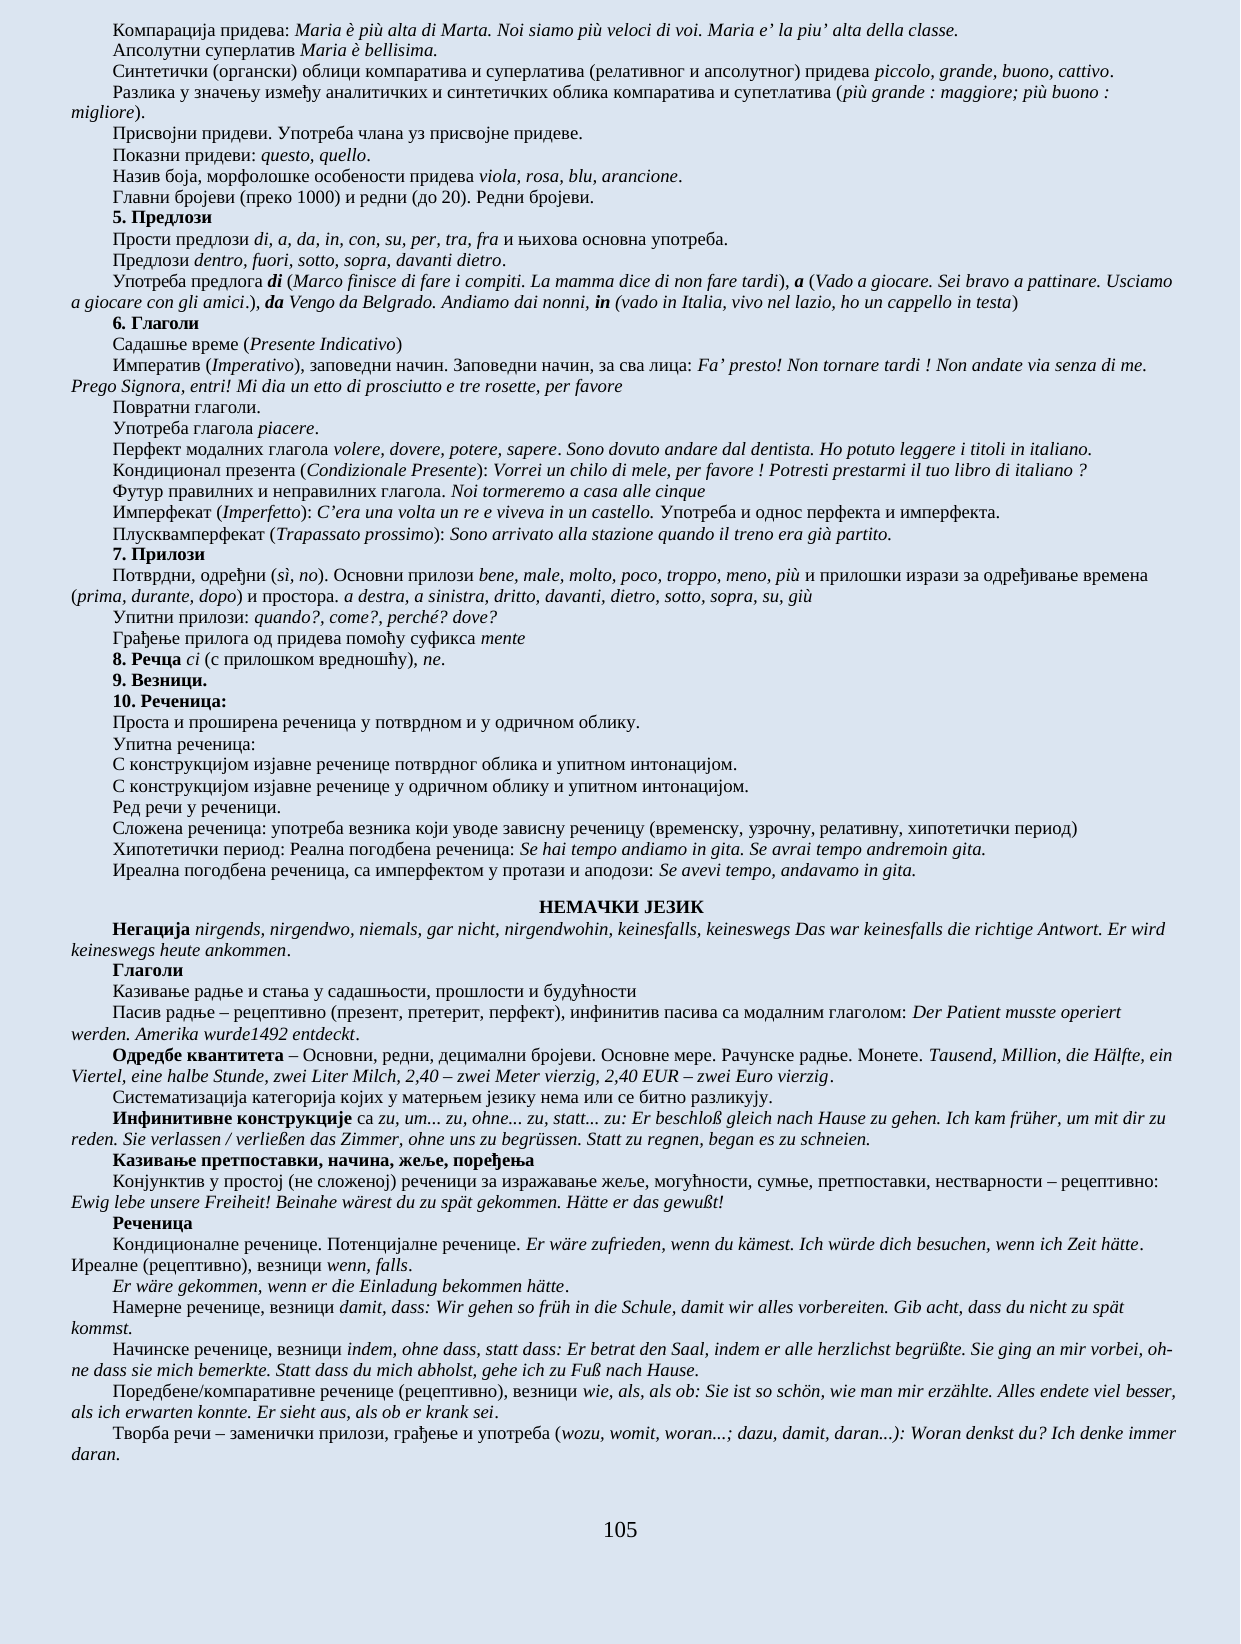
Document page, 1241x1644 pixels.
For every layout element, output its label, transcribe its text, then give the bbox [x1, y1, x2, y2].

list Реченица: [112, 691, 1182, 712]
text Компарација придева: Maria è più alta di Marta. Noi siamo più veloci di voi. Maria e’ la piu’ alta della classe. [112, 19, 1182, 40]
text Ewig lebe unsere Freiheit! Beinahe wärest du zu spät gekommen. Hätte er das gewußt! [71, 1191, 1182, 1212]
text Систематизација категорија којих у матерњем језику нема или се битно разликују. [112, 1087, 1182, 1107]
subtitle Казивање претпоставки, начина, жеље, поређења [112, 1149, 1182, 1170]
subtitle Везници. [112, 670, 1182, 691]
text Грађење прилога од придева помоћу суфикса mente [112, 628, 1182, 649]
text С конструкцијом изјавне реченице потврдног облика и упитном интонацијом. C конструкцијом изјавне реченице у одричном облику и упитном интонацијом. Ред речи у реченици. [112, 754, 750, 817]
subtitle НЕМАЧКИ ЈЕЗИК [539, 897, 1182, 918]
text Одредбе квантитета – Основни, редни, децимални бројеви. Основне мере. Рачунске радње. Монете. Tausend, Million, die Hälfte, ein Viertel, eine halbe Stunde, zwei Liter Milch, 2,40 – zwei Meter vierzig, 2,40 ЕUR – zwei Euro vierzig. [71, 1044, 1182, 1087]
text Намерне реченице, везници damit, dass: Wir gehen so früh in die Schule, damit wir alles vorbereiten. Gib acht, dass du nicht zu spät kommst. [71, 1296, 1182, 1339]
text Синтетички (органски) облици компаратива и суперлатива (релативног и апсолутног) придева piccolo, grande, buono, cattivo. Разлика у значењу између аналитичких и синтетичких облика компаратива и супетлатива (più grande : maggiore; più buono : [112, 61, 1158, 102]
text Упитни прилози: quando?, come?, perché? dove? [112, 607, 1182, 628]
text Иреалне (рецептивно), везници wenn, falls. [71, 1254, 1182, 1275]
text Назив боја, морфолошке особености придева viola, rosa, blu, arancione. Главни бројеви (преко 1000) и редни (до 20). Редни бројеви. [112, 165, 691, 207]
text Имперфекат (Imperfetto): C’era una volta un re e viveva in un castello. Употреба и однос перфекта и имперфекта. Плусквамперфекат (Trapassato prossimo): Sono arrivato alla stazione quando il treno era già partito. [112, 502, 1103, 544]
text Инфинитивне конструкције сa zu, um... zu, ohne... zu, statt... zu: Er beschloß gleich nach Hause zu gehen. Ich kam früher, um mit dir zu reden. Sie verlassen / verließen das Zimmer, ohne uns zu begrüssen. Statt zu regnen, began es zu schneien. [71, 1107, 1182, 1149]
text Поредбене/компаративне реченице (рецептивно), везници wie, als, als ob: Sie ist so schön, wie man mir erzählte. Alles endete viel besser, als ich erwarten konnte. Er sieht aus, als ob er krank sei. [71, 1381, 1177, 1423]
text Prego Signora, entri! Mi dia un etto di prosciutto e tre rosette, per favore [71, 375, 1182, 396]
subtitle Глаголи [112, 960, 1182, 981]
list Речца ci (с прилошком вредношћу), ne. [112, 649, 1182, 670]
text Казивање радње и стања у садашњости, прошлости и будућности [112, 981, 1182, 1002]
text Кондиционалне реченице. Потенцијалне реченице. Er wäre zufrieden, wenn du kämest. Ich würde dich besuchen, wenn ich Zeit hätte. [112, 1233, 1182, 1254]
subtitle Прилози [112, 544, 1182, 565]
subtitle Предлози [112, 207, 1182, 228]
text Повратни глаголи. [112, 396, 315, 417]
text migliore). [71, 102, 1182, 123]
text Потврдни, одређни (sì, no). Основни прилози bene, male, molto, poco, troppo, meno, più и прилошки изрази за одређивање времена (prima, durante, dopo) и простора. a destra, a sinistra, dritto, davanti, dietro, sotto, sopra, su, giù [71, 565, 1182, 607]
text Употреба предлога di (Marco finisce di fare i compiti. La mamma dice di non fare tardi), a (Vado a giocare. Sei bravo a pattinare. Usciamo a giocare con gli amici.), da Vengo da Belgrado. Andiamo dai nonni, in (vado in Italia, vivo nel lazio, ho un cappello in testa) [71, 270, 1173, 312]
subtitle Глаголи [112, 312, 1182, 333]
text Прости предлози di, a, da, in, con, su, per, tra, fra и њихова основна употреба. Предлози dentro, fuori, sotto, sopra, davanti dietro. [112, 228, 751, 270]
text Садашње време (Presente Indicativo) [112, 333, 1182, 354]
text Проста и проширена реченица у потврдном и у одричном облику. Упитна реченица: [112, 712, 691, 754]
text Негација nirgends, nirgendwo, niemals, gar nicht, nirgendwohin, keinesfalls, keineswegs Das war keinesfalls die richtige Antwort. Er wird keineswegs heute ankommen. [71, 918, 1182, 960]
text Er wäre gekommen, wenn er die Einladung bekommen hätte. [112, 1275, 1182, 1296]
text Употреба глагола piacere. [112, 417, 321, 438]
subtitle Реченица [112, 1212, 1182, 1233]
text Присвојни придеви. Употреба члана уз присвојне придеве. Показни придеви: questo, quello. [112, 123, 592, 165]
text Творба речи – заменички прилози, грађење и употреба (wozu, womit, woran...; dazu, damit, daran...): Woran denkst du? Ich denke immer daran. [71, 1423, 1178, 1464]
text Пасив радње – рецептивно (презент, претерит, перфект), инфинитив пасива са модалним глаголом: Der Patient musste operiert werden. Amerika wurde1492 entdeckt. [71, 1002, 1178, 1044]
text Перфект модалних глагола volere, dovere, potere, sapere. Sono dovuto andare dal dentista. Ho potuto leggere i titoli in italiano. Кондиционал презента (Condizionale Presente): Vorrei un chilo di mele, per favore ! Potresti prestarmi il tuo libro di italiano ? Футур правилних и неправилних глагола. Noi tormeremo a casa alle cinque [112, 438, 1095, 502]
text Начинске реченице, везници indem, ohne dass, statt dass: Er betrat den Saal, indem er alle herzlichst begrüßte. Sie ging an mir vorbei, oh- ne dass sie mich bemerkte. Statt dass du mich abholst, gehe ich zu Fuß nach Hause. [71, 1339, 1182, 1381]
text Конјунктив у простој (не сложеној) реченици за изражавање жеље, могућности, сумње, претпоставки, нестварности – рецептивно: [112, 1170, 1182, 1191]
text Апсолутни суперлатив Maria è bellisima. [112, 40, 1182, 61]
text Императив (Imperativo), заповедни начин. Заповедни начин, за сва лица: Fa’ presto! Non tornare tardi ! Non andate via senza di me. [112, 354, 1182, 375]
text Сложена реченица: употреба везника који уводе зависну реченицу (временску, узрочну, релативну, хипотетички период) Хипотетички период: Реална погодбена реченица: Se hai tempo andiamo in gita. Se avrai tempo andremoin gita. [112, 817, 1178, 859]
text Иреална погодбена реченица, са имперфектом у протази и аподози: Se avevi tempo, andavamo in gita. [112, 859, 1182, 881]
